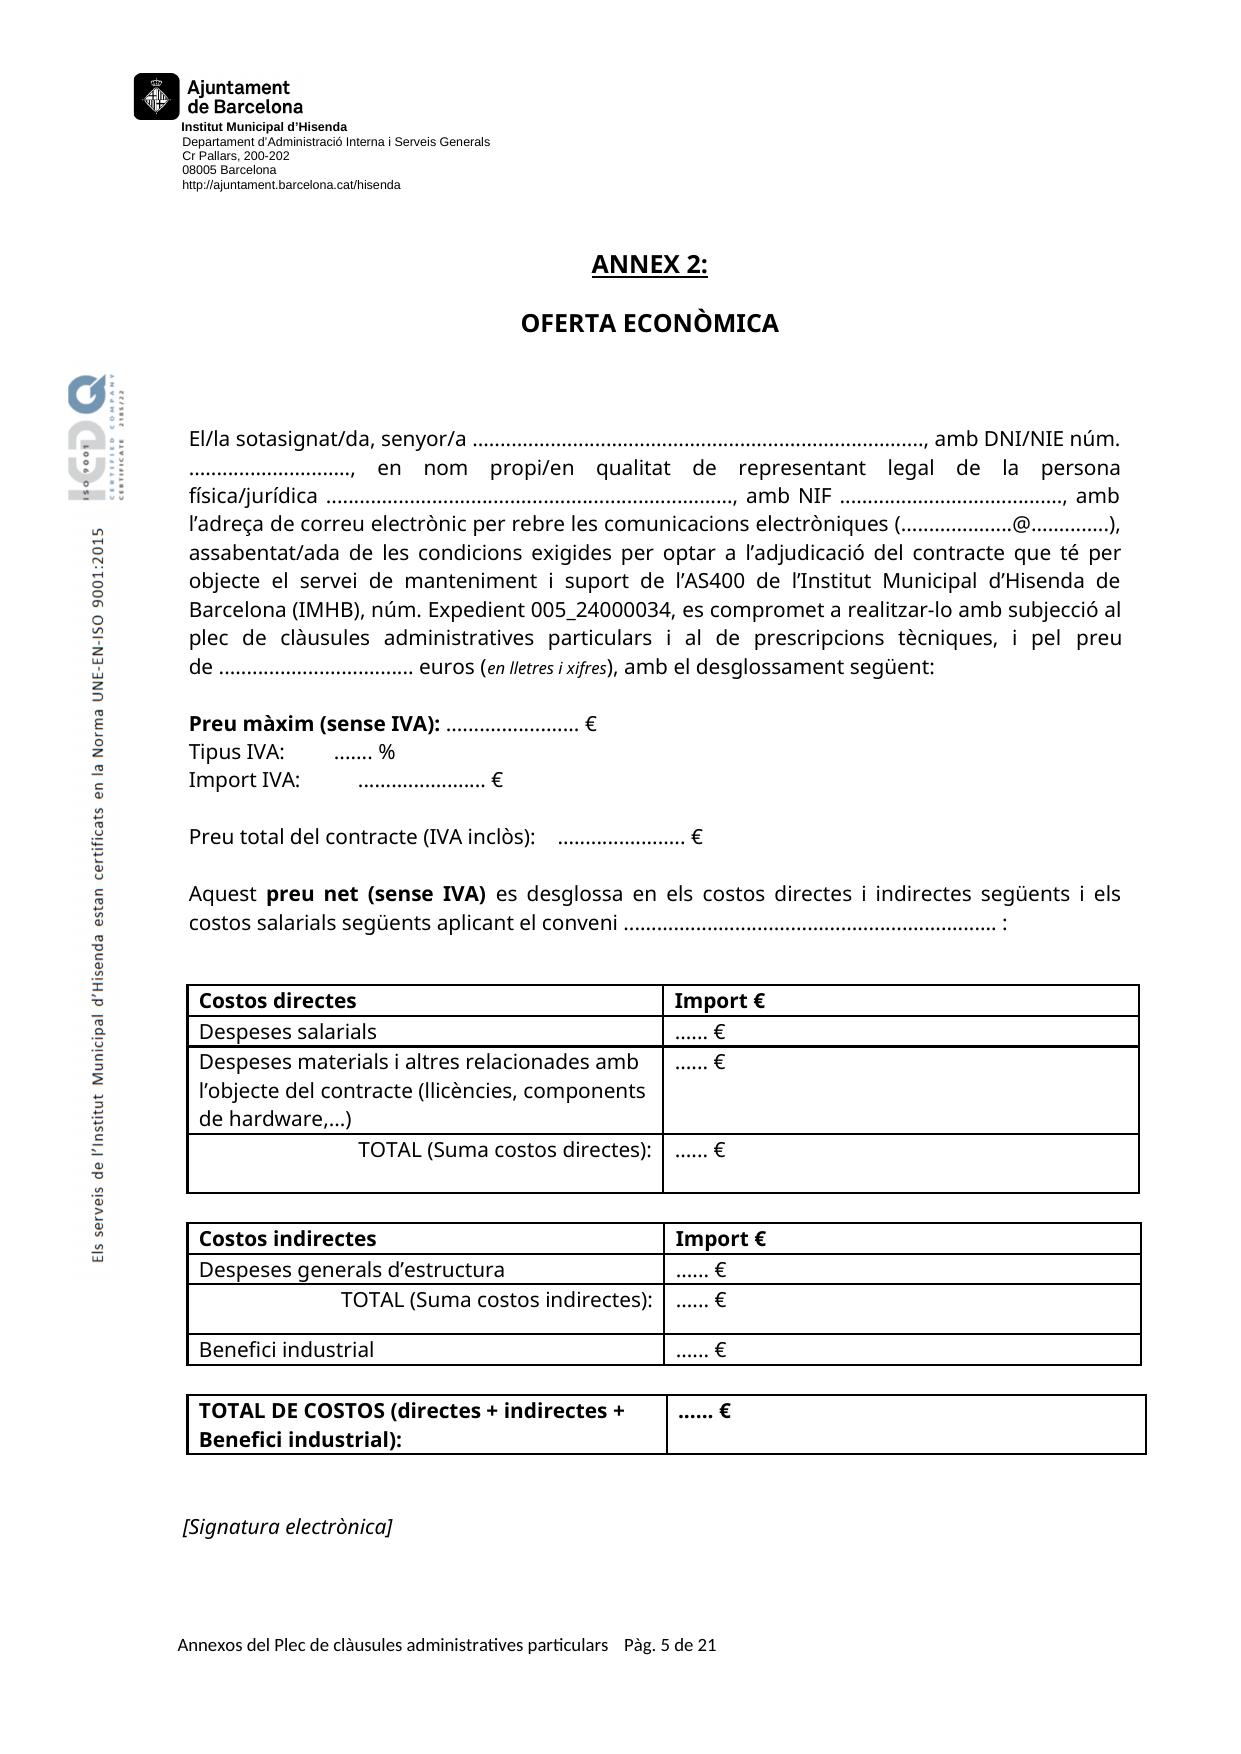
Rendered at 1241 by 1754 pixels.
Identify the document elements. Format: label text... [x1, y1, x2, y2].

table_cell ...... € [664, 1135, 1138, 1192]
table_cell Despeses materials i altres relacionades amb l’objecte del contracte (llicències, components de hardware,...) [189, 1048, 662, 1133]
text OFERTA ECONÒMICA [177, 306, 1122, 340]
table_header Costos indirectes [189, 1224, 663, 1253]
table_header TOTAL DE COSTOS (directes + indirectes + Benefici industrial): [189, 1396, 666, 1453]
table_header Import € [664, 986, 1138, 1015]
table_cell Benefici industrial [189, 1335, 663, 1364]
table_cell ...... € [665, 1255, 1140, 1283]
table_cell Despeses generals d’estructura [189, 1255, 663, 1283]
table_cell ...... € [665, 1335, 1140, 1364]
table_cell TOTAL (Suma costos directes): [189, 1135, 662, 1192]
table_cell TOTAL (Suma costos indirectes): [189, 1285, 663, 1333]
text ANNEX 2: [177, 247, 1122, 281]
table_cell ...... € [664, 1048, 1138, 1133]
table_header El/la sotasignat/da, senyor/a ................................................................................., amb DNI/NIE núm. ............................., en nom propi/en qualitat de representant legal de la persona física/jurídica ........................................................................., amb NIF ........................................, amb l’adreça de correu electrònic per rebre les comunicacions electròniques (....................@..............), assabentat/ada de les condicions exigides per optar a l’adjudicació del contracte que té per objecte el servei de manteniment i suport de l’AS400 de l’Institut Municipal d’Hisenda de Barcelona (IMHB), núm. Expedient 005_24000034, es compromet a realitzar-lo amb subjecció al plec de clàusules administratives particulars i al de prescripcions tècniques, i pel preu de ................................... euros (en lletres i xifres), amb el desglossament següent: Preu màxim (sense IVA): ........................ € Tipus IVA: ....... % Import IVA: ....................... € Preu total del contracte (IVA inclòs): ....................... € Aquest preu net (sense IVA) es desglossa en els costos directes i indirectes següents i els costos salarials següents aplicant el conveni ................................................................... : [177, 424, 1133, 960]
table_cell Despeses salarials [189, 1017, 662, 1045]
text [Signatura electrònica] [177, 1512, 1122, 1541]
table_header Import € [665, 1224, 1140, 1253]
picture [133, 73, 303, 120]
table_cell ...... € [664, 1017, 1138, 1045]
picture [69, 359, 126, 1279]
table_header Costos directes [189, 986, 662, 1015]
table_header ...... € [668, 1396, 1145, 1453]
table_cell ...... € [665, 1285, 1140, 1333]
